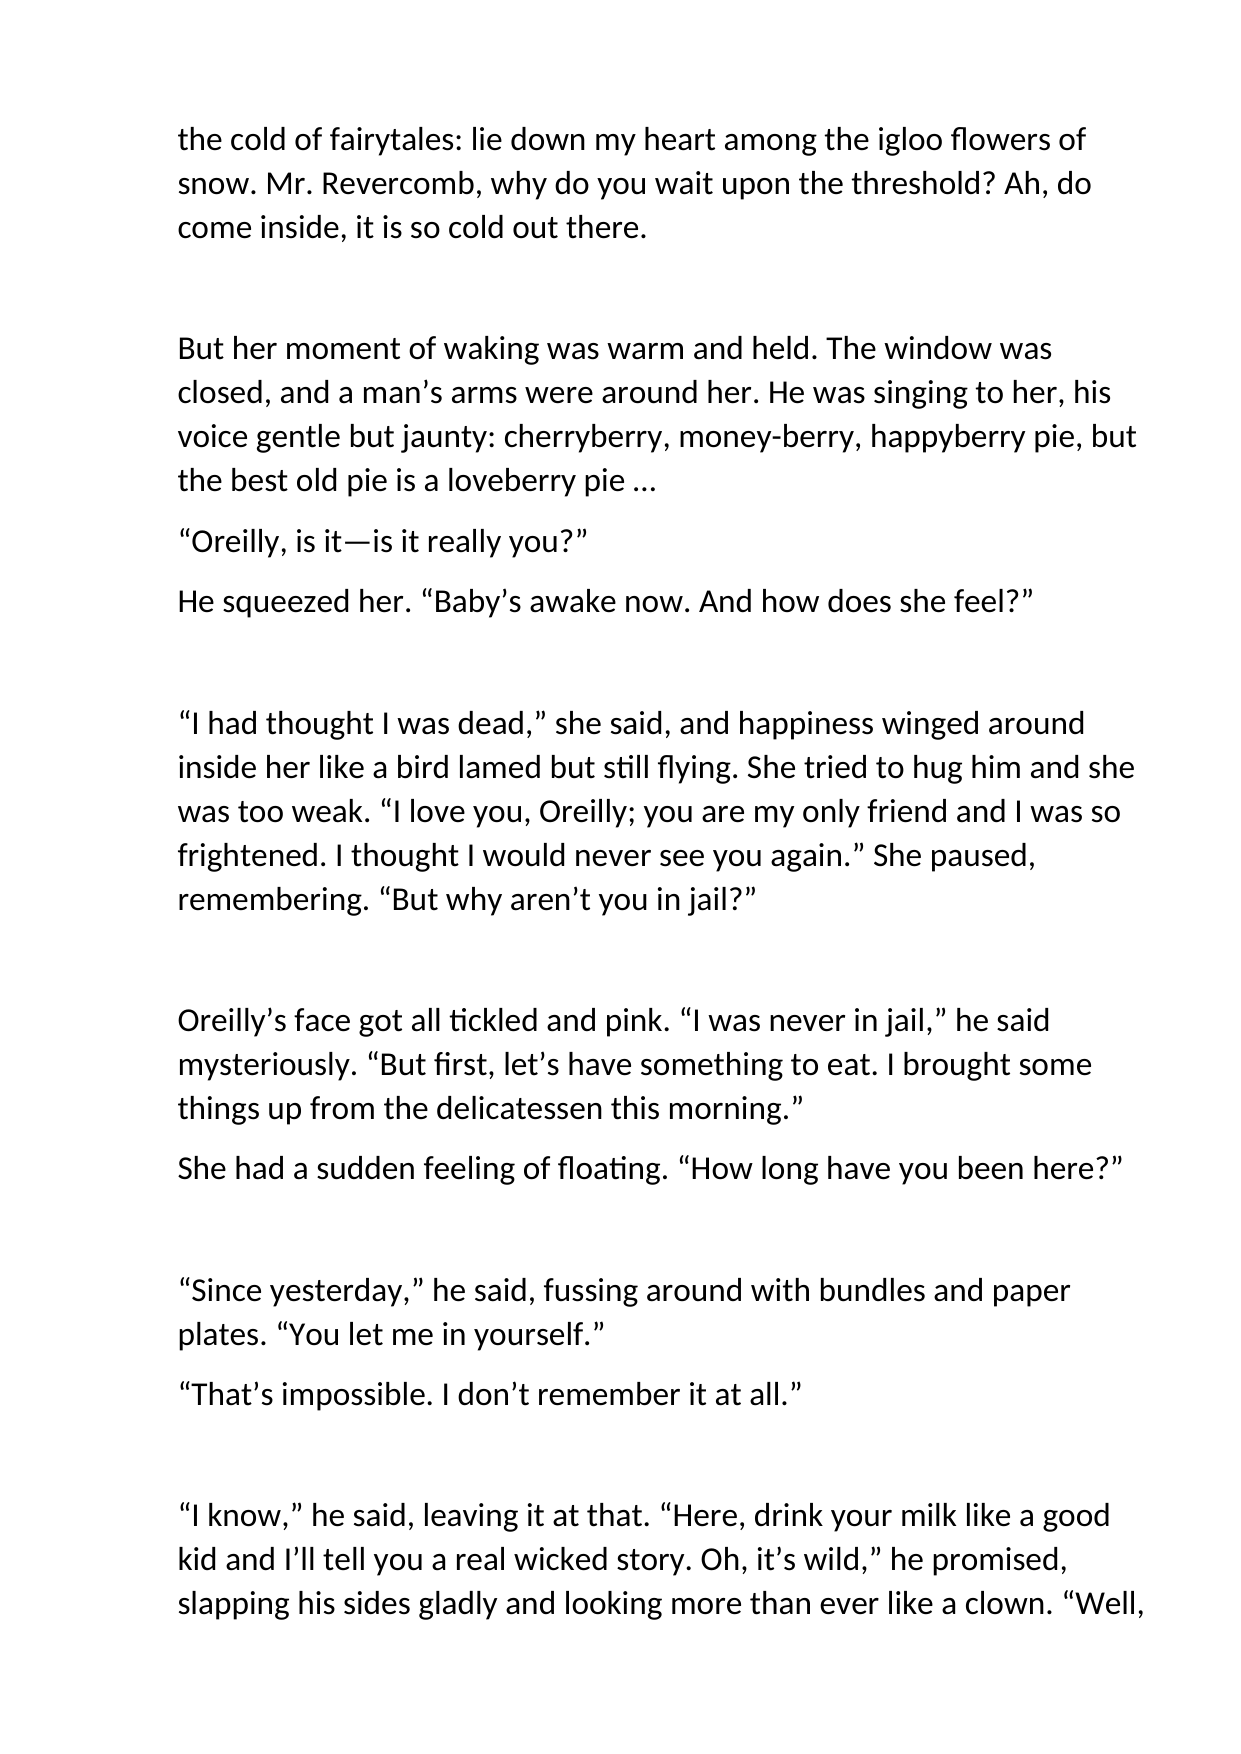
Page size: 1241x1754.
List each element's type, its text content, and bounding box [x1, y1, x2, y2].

text “That’s impossible. I don’t remember it at all.” [177, 1373, 1152, 1414]
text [177, 118, 1152, 247]
text Oreilly’s face got all tickled and pink. “I was never in jail,” he said mysteriously. “But first, let’s have something to eat. I brought some things up from the delicatessen this morning.” [177, 999, 1152, 1127]
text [177, 1494, 1152, 1623]
text She had a sudden feeling of floating. “How long have you been here?” [177, 1147, 1152, 1188]
text “I had thought I was dead,” she said, and happiness winged around inside her like a bird lamed but still flying. She tried to hug him and she was too weak. “I love you, Oreilly; you are my only friend and I was so frightened. I thought I would never see you again.” She paused, remembering. “But why aren’t you in jail?” [177, 702, 1152, 918]
text But her moment of waking was warm and held. The window was closed, and a man’s arms were around her. He was singing to her, his voice gentle but jaunty: cherryberry, money-berry, happyberry pie, but the best old pie is a loveberry pie … [177, 327, 1152, 500]
text “Since yesterday,” he said, fussing around with bundles and paper plates. “You let me in yourself.” [177, 1268, 1152, 1353]
text “Oreilly, is it—is it really you?” [177, 520, 1152, 561]
text He squeezed her. “Baby’s awake now. And how does she feel?” [177, 580, 1152, 621]
